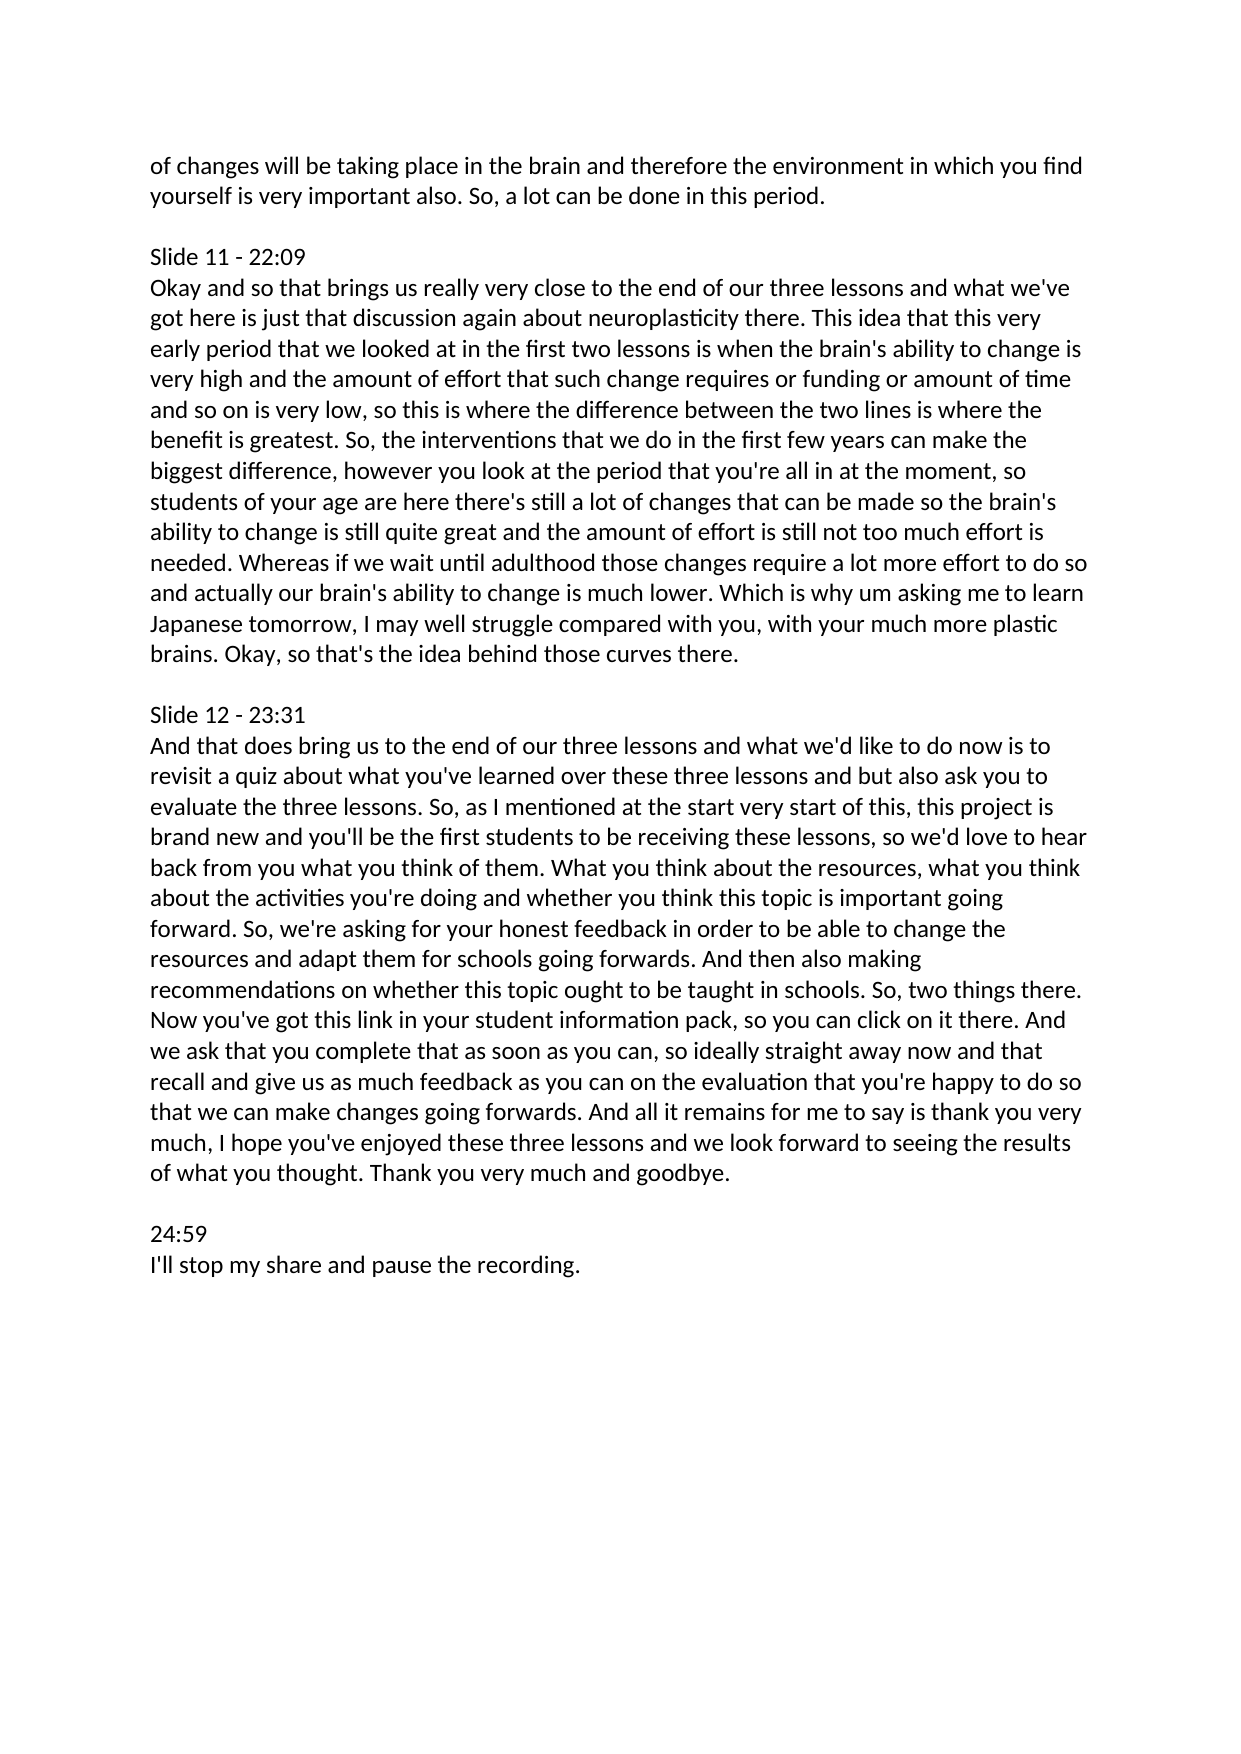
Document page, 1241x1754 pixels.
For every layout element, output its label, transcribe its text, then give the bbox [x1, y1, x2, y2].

text I'll stop my share and pause the recording. [150, 1249, 1090, 1279]
text 24:59 [150, 1218, 1090, 1249]
text Slide 11 - 22:09 [150, 242, 1090, 272]
text And that does bring us to the end of our three lessons and what we'd like to do now is to revisit a quiz about what you've learned over these three lessons and but also ask you to evaluate the three lessons. So, as I mentioned at the start very start of this, this project is brand new and you'll be the first students to be receiving these lessons, so we'd love to hear back from you what you think of them. What you think about the resources, what you think about the activities you're doing and whether you think this topic is important going forward. So, we're asking for your honest feedback in order to be able to change the resources and adapt them for schools going forwards. And then also making recommendations on whether this topic ought to be taught in schools. So, two things there. Now you've got this link in your student information pack, so you can click on it there. And we ask that you complete that as soon as you can, so ideally straight away now and that recall and give us as much feedback as you can on the evaluation that you're happy to do so that we can make changes going forwards. And all it remains for me to say is thank you very much, I hope you've enjoyed these three lessons and we look forward to seeing the results of what you thought. Thank you very much and goodbye. [150, 730, 1090, 1188]
text Okay and so that brings us really very close to the end of our three lessons and what we've got here is just that discussion again about neuroplasticity there. This idea that this very early period that we looked at in the first two lessons is when the brain's ability to change is very high and the amount of effort that such change requires or funding or amount of time and so on is very low, so this is where the difference between the two lines is where the benefit is greatest. So, the interventions that we do in the first few years can make the biggest difference, however you look at the period that you're all in at the moment, so students of your age are here there's still a lot of changes that can be made so the brain's ability to change is still quite great and the amount of effort is still not too much effort is needed. Whereas if we wait until adulthood those changes require a lot more effort to do so and actually our brain's ability to change is much lower. Which is why um asking me to learn Japanese tomorrow, I may well struggle compared with you, with your much more plastic brains. Okay, so that's the idea behind those curves there. [150, 272, 1090, 669]
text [150, 150, 1090, 211]
text Slide 12 - 23:31 [150, 699, 1090, 730]
